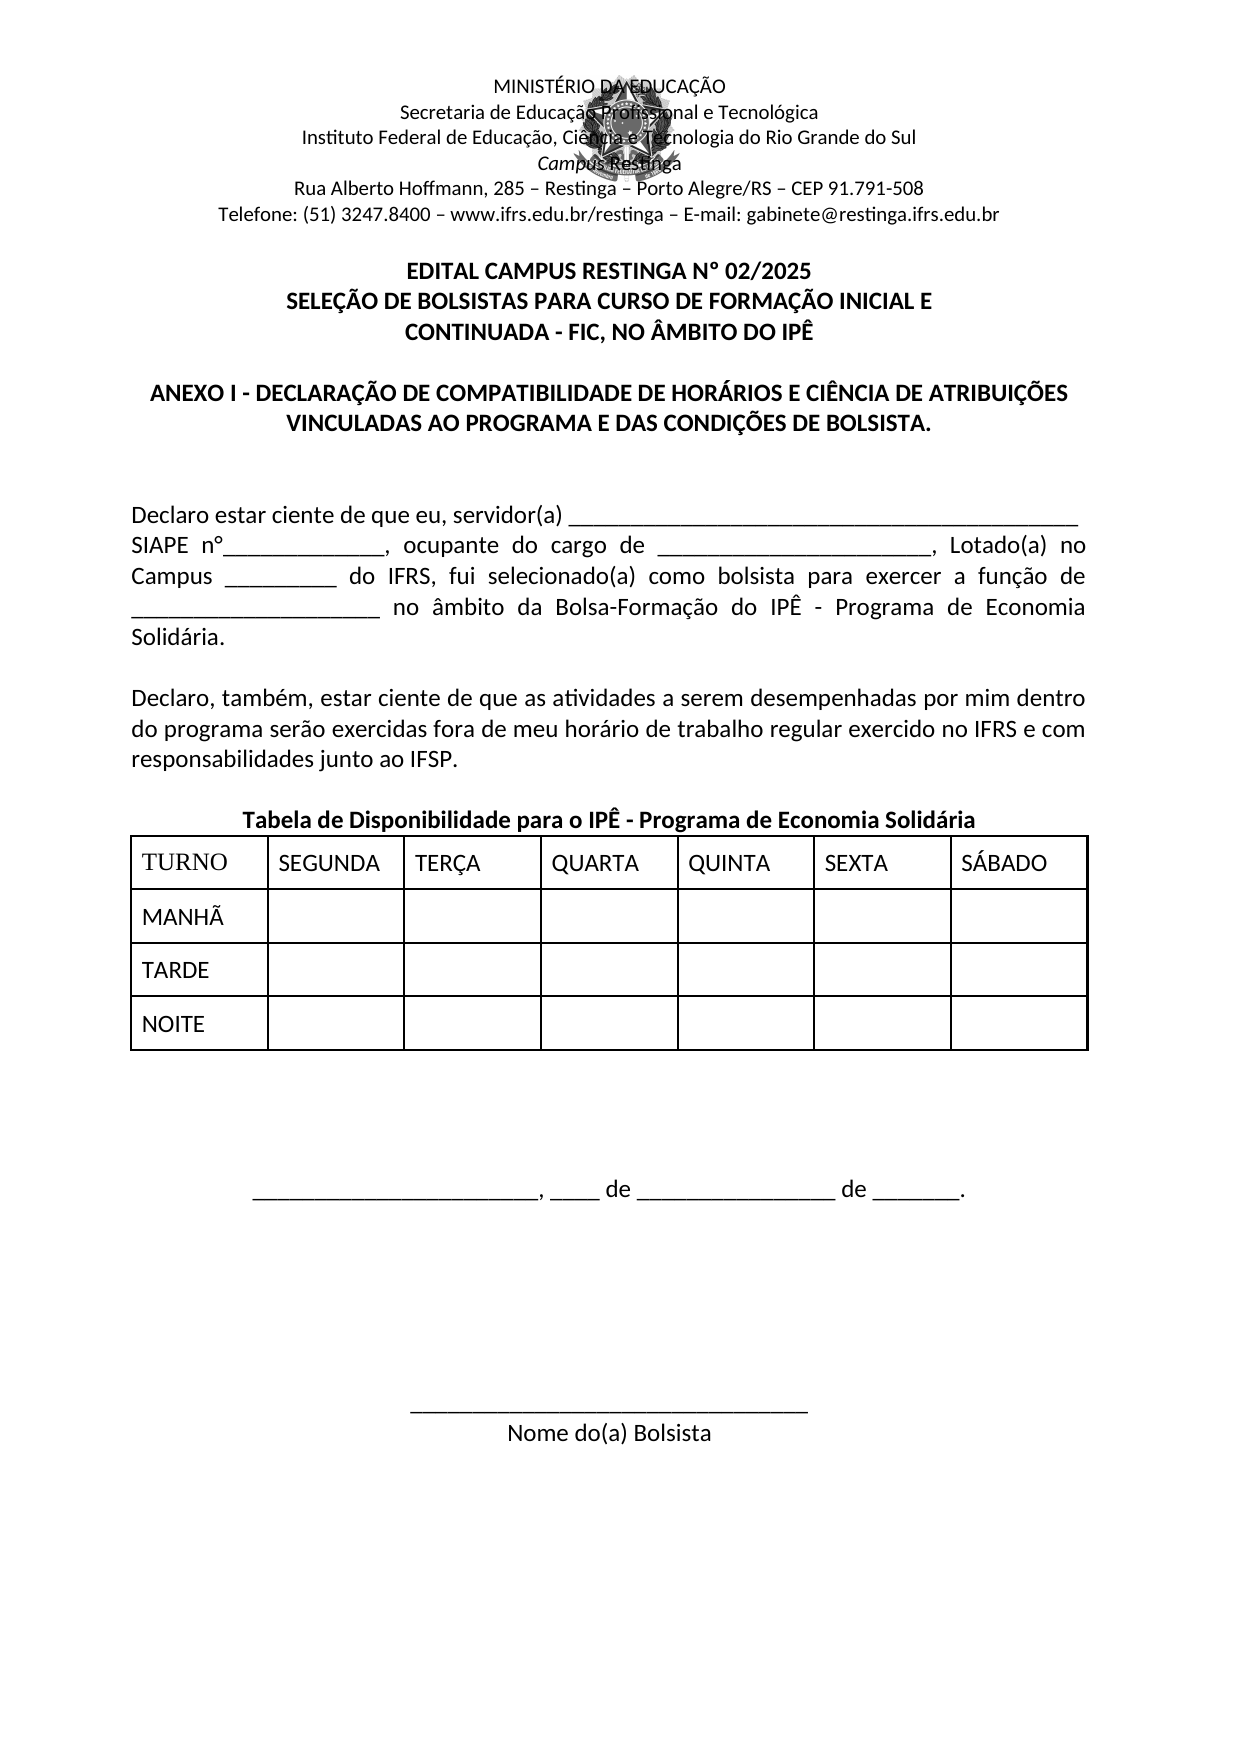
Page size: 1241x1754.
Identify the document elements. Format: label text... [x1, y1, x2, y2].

text CONTINUADA - FIC, NO ÂMBITO DO IPÊ [131, 316, 1087, 347]
text EDITAL CAMPUS RESTINGA Nº 02/2025 [131, 255, 1087, 286]
text ________________________________ [131, 1386, 1087, 1417]
text Declaro estar ciente de que eu, servidor(a) _________________________________________ [131, 499, 1087, 530]
text SELEÇÃO DE BOLSISTAS PARA CURSO DE FORMAÇÃO INICIAL E [131, 286, 1087, 316]
text Tabela de Disponibilidade para o IPÊ - Programa de Economia Solidária [131, 804, 1087, 835]
text _______________________, ____ de ________________ de _______. [131, 1173, 1087, 1203]
text ANEXO I - DECLARAÇÃO DE COMPATIBILIDADE DE HORÁRIOS E CIÊNCIA DE ATRIBUIÇÕES VINCULADAS AO PROGRAMA E DAS CONDIÇÕES DE BOLSISTA. [131, 377, 1087, 438]
picture [573, 75, 680, 182]
text Declaro, também, estar ciente de que as atividades a serem desempenhadas por mim dentro do programa serão exercidas fora de meu horário de trabalho regular exercido no IFRS e com responsabilidades junto ao IFSP. [131, 682, 1087, 774]
text Nome do(a) Bolsista [131, 1417, 1087, 1447]
text SIAPE n°_____________, ocupante do cargo de ______________________, Lotado(a) no Campus _________ do IFRS, fui selecionado(a) como bolsista para exercer a função de ____________________ no âmbito da Bolsa-Formação do IPÊ - Programa de Economia Solidária. [131, 530, 1087, 652]
